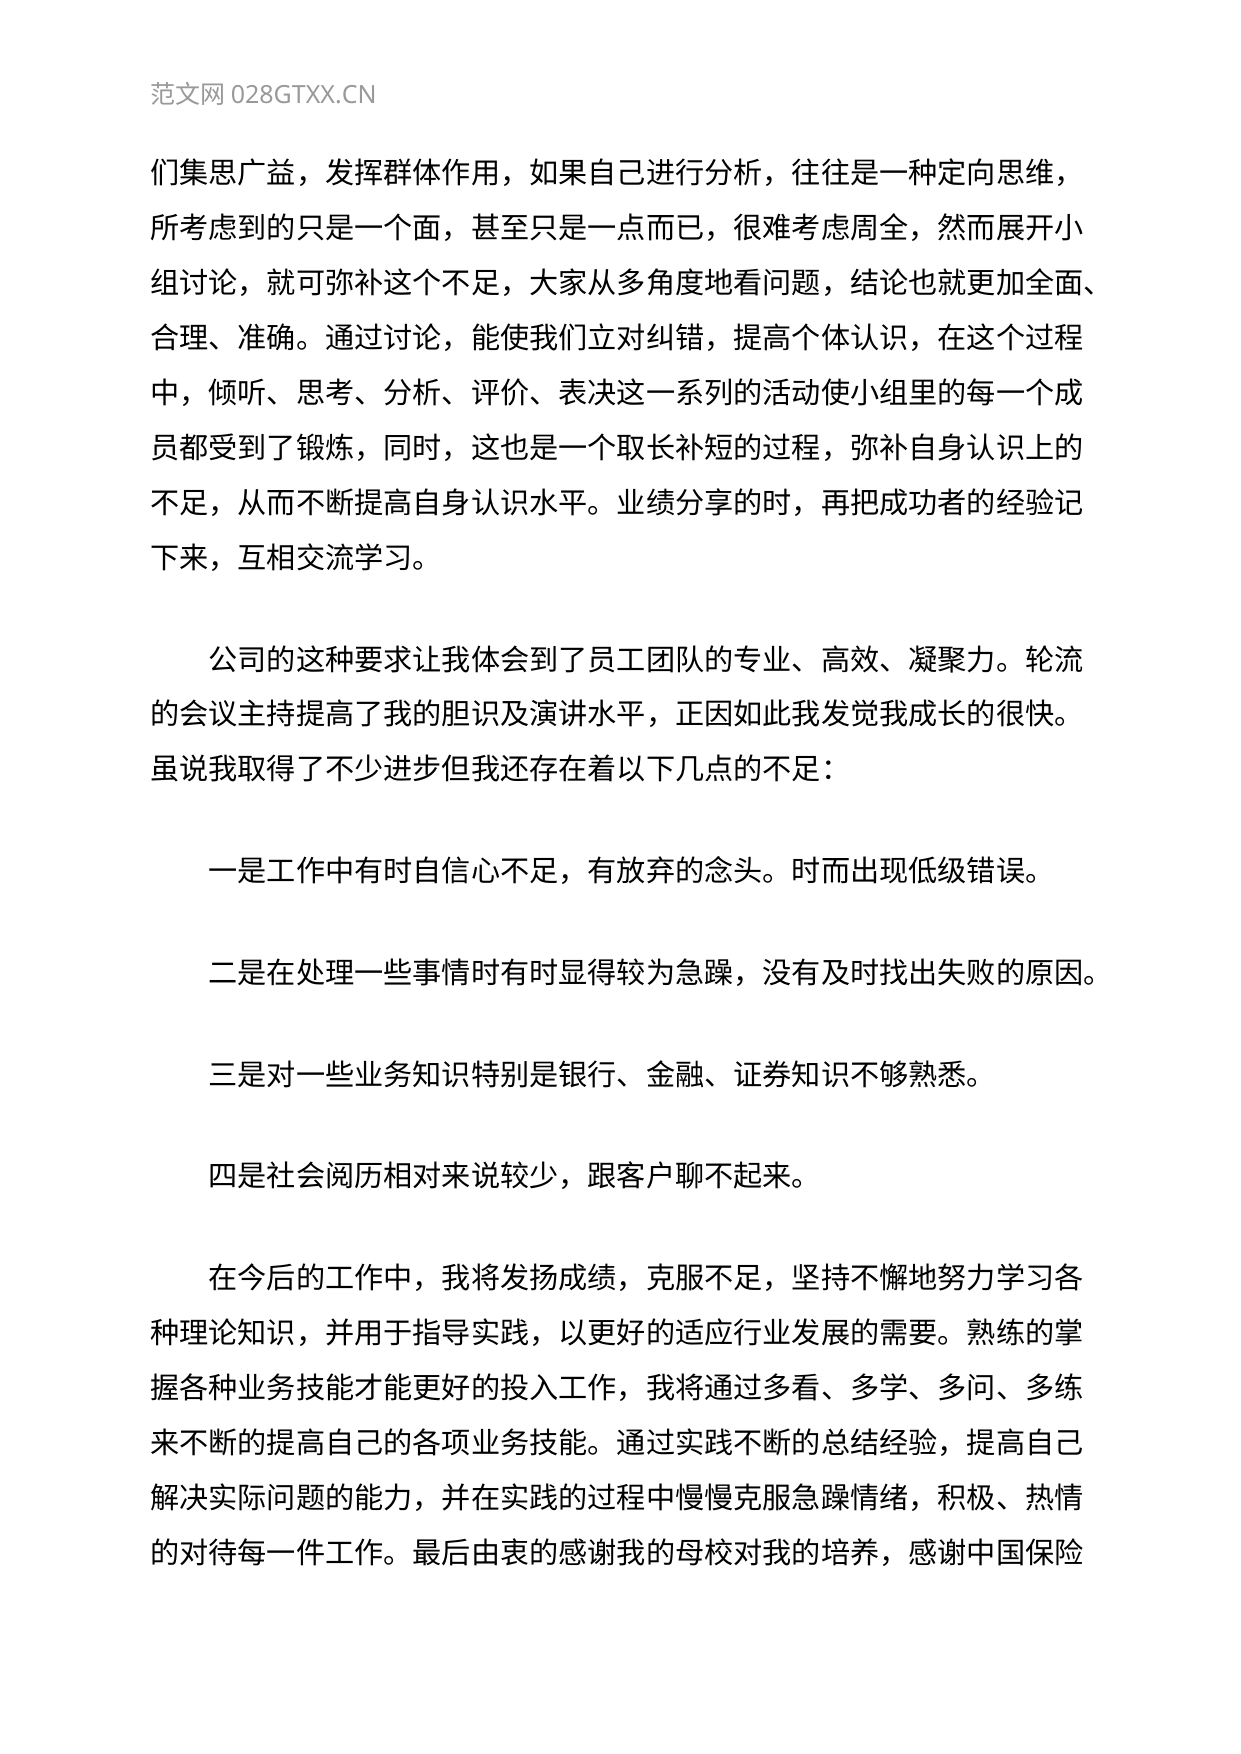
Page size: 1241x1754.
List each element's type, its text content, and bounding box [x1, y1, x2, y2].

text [150, 1255, 1090, 1571]
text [150, 150, 1090, 577]
text 三是对一些业务知识特别是银行、金融、证券知识不够熟悉。 [150, 1051, 1090, 1093]
text 公司的这种要求让我体会到了员工团队的专业、高效、凝聚力。轮流的会议主持提高了我的胆识及演讲水平，正因如此我发觉我成长的很快。虽说我取得了不少进步但我还存在着以下几点的不足： [150, 636, 1090, 788]
text 四是社会阅历相对来说较少，跟客户聊不起来。 [150, 1153, 1090, 1195]
text 二是在处理一些事情时有时显得较为急躁，没有及时找出失败的原因。 [150, 949, 1090, 992]
text 一是工作中有时自信心不足，有放弃的念头。时而出现低级错误。 [150, 848, 1090, 890]
